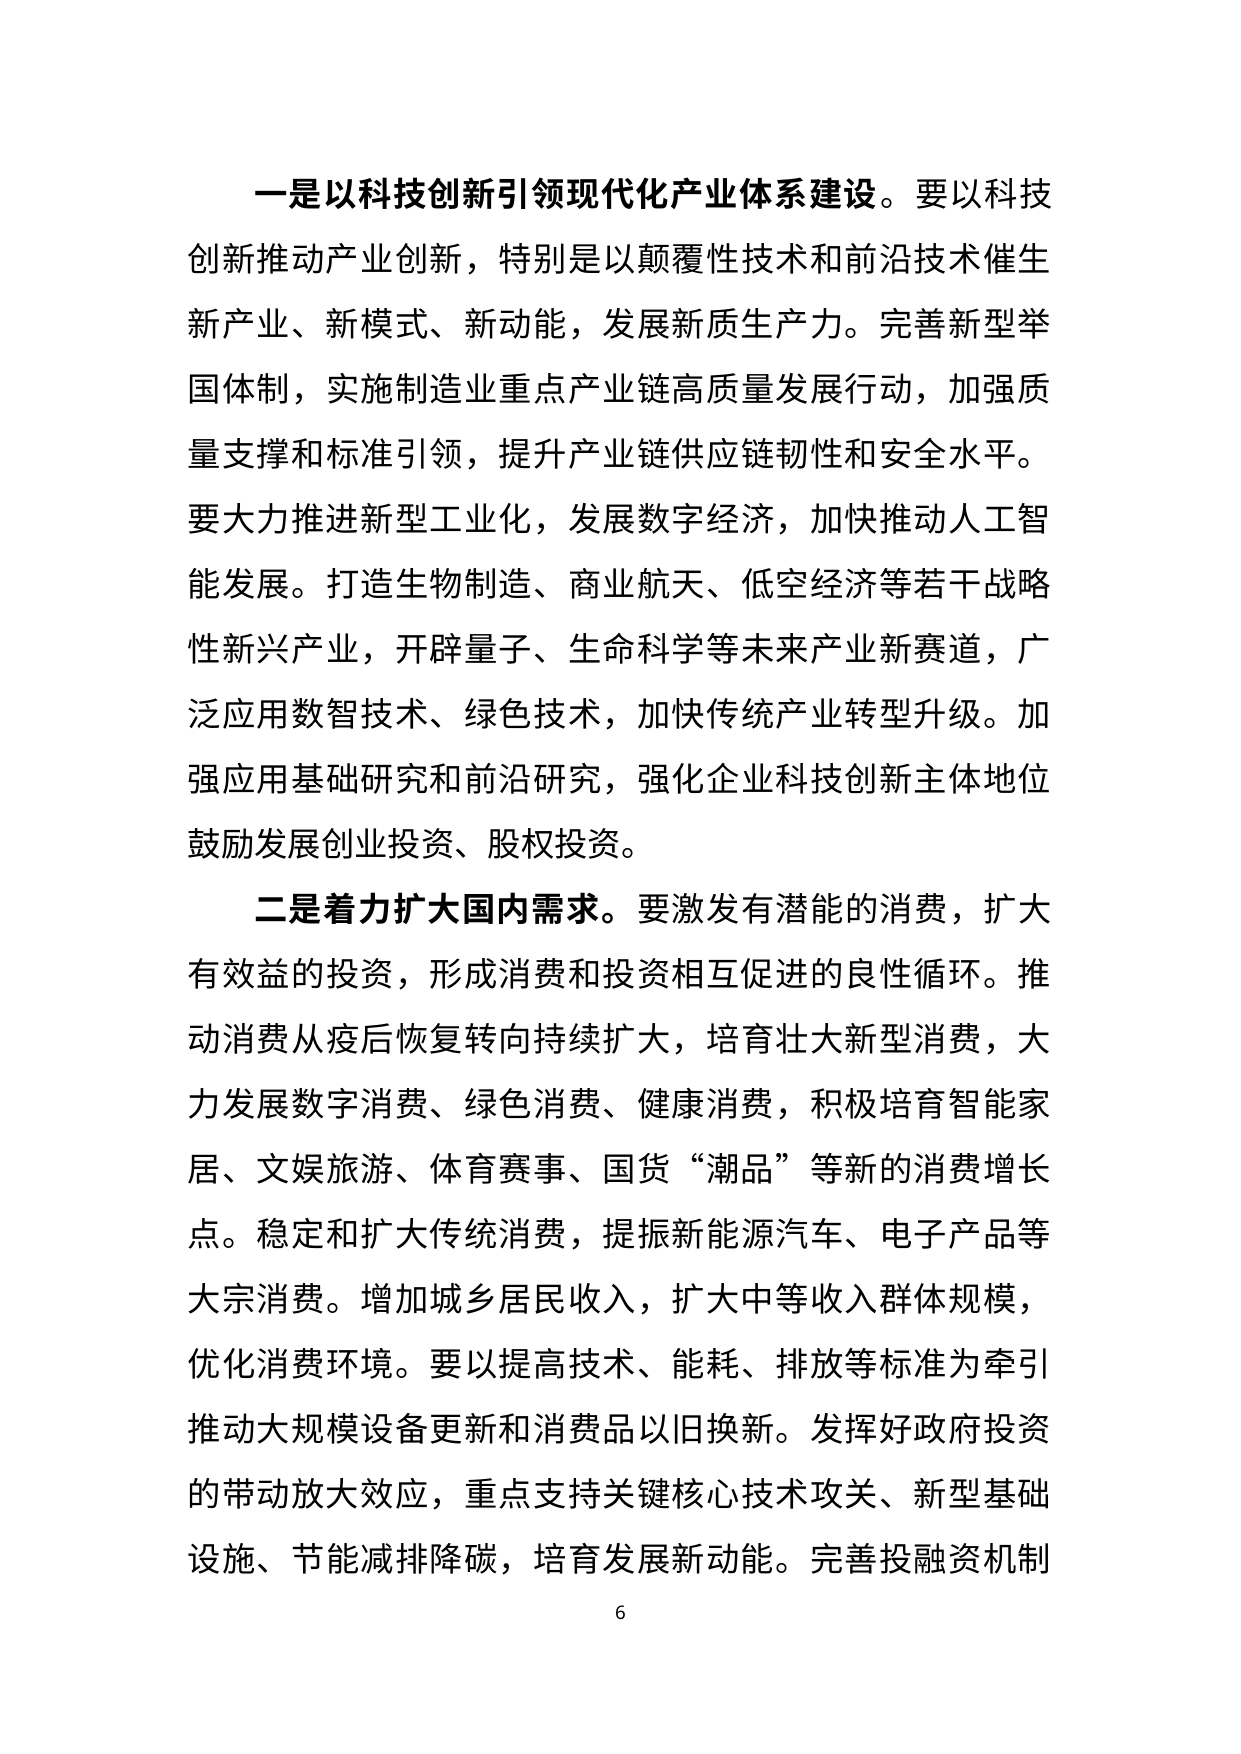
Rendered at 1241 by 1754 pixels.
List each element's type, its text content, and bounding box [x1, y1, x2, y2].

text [187, 875, 1053, 1590]
text 一是以科技创新引领现代化产业体系建设。要以科技创新推动产业创新，特别是以颠覆性技术和前沿技术催生新产业、新模式、新动能，发展新质生产力。完善新型举国体制，实施制造业重点产业链高质量发展行动，加强质量支撑和标准引领，提升产业链供应链韧性和安全水平。要大力推进新型工业化，发展数字经济，加快推动人工智能发展。打造生物制造、商业航天、低空经济等若干战略性新兴产业，开辟量子、生命科学等未来产业新赛道，广泛应用数智技术、绿色技术，加快传统产业转型升级。加强应用基础研究和前沿研究，强化企业科技创新主体地位。鼓励发展创业投资、股权投资。 [187, 160, 1053, 875]
